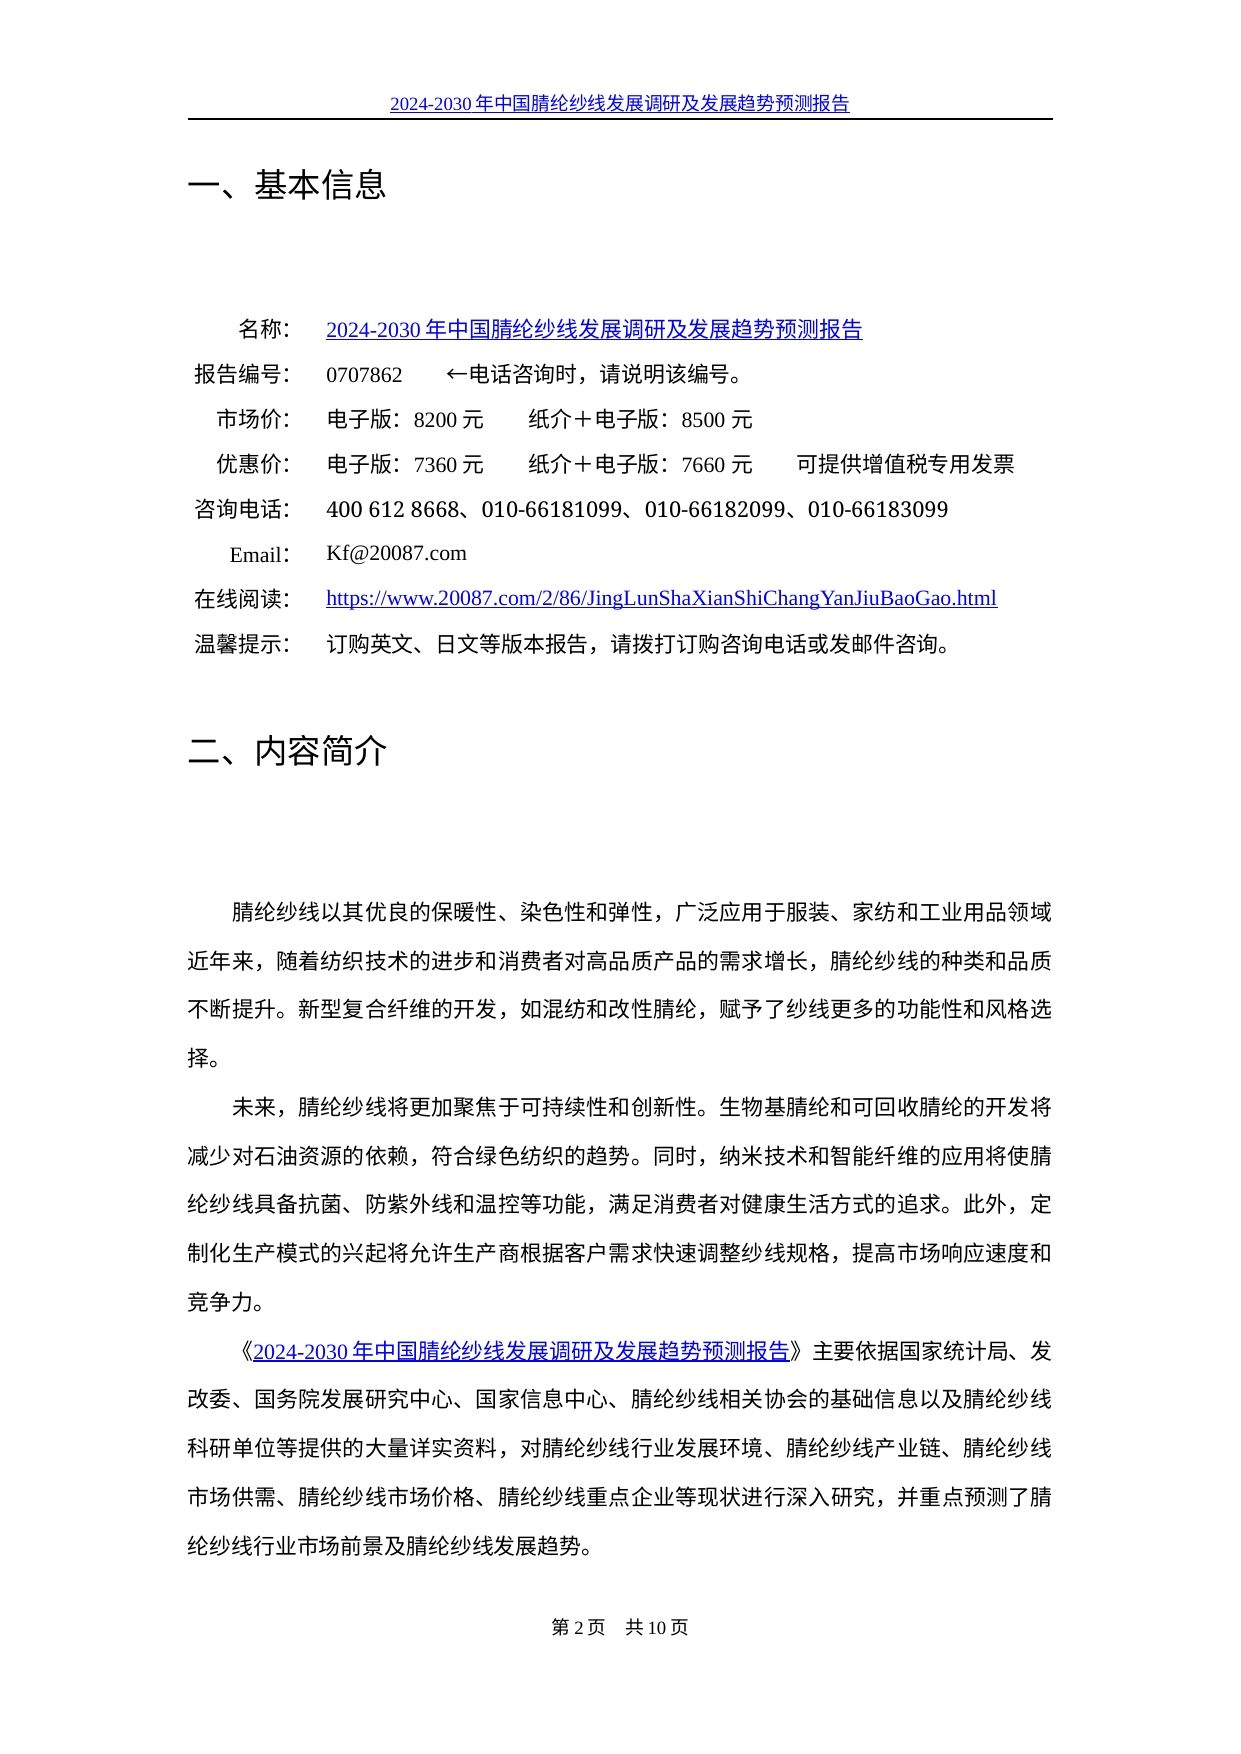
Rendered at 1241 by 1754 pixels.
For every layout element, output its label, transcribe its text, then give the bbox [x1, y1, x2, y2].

table_cell 市场价： [167, 402, 315, 447]
title 一、基本信息 [187, 150, 1053, 215]
table_cell 报告编号： [167, 357, 315, 402]
table_cell 0707862 ←电话咨询时，请说明该编号。 [315, 357, 1073, 402]
table_header 2024-2030年中国腈纶纱线发展调研及发展趋势预测报告 [315, 312, 1073, 357]
table_cell 订购英文、日文等版本报告，请拨打订购咨询电话或发邮件咨询。 [315, 627, 1073, 672]
table_cell 在线阅读： [167, 582, 315, 627]
title 二、内容简介 [187, 717, 1053, 782]
table_cell 电子版：8200 元 纸介＋电子版：8500 元 [315, 402, 1073, 447]
table_cell 400 612 8668、010-66181099、010-66182099、010-66183099 [315, 492, 1073, 537]
table_cell 电子版：7360 元 纸介＋电子版：7660 元 可提供增值税专用发票 [315, 447, 1073, 492]
table_cell 咨询电话： [167, 492, 315, 537]
table_cell Email： [167, 537, 315, 582]
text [187, 894, 1053, 1561]
table_header 名称： [167, 312, 315, 357]
table_cell 温馨提示： [167, 627, 315, 672]
table_cell Kf@20087.com [315, 537, 1073, 582]
table_cell [315, 582, 1073, 627]
table_cell 优惠价： [167, 447, 315, 492]
